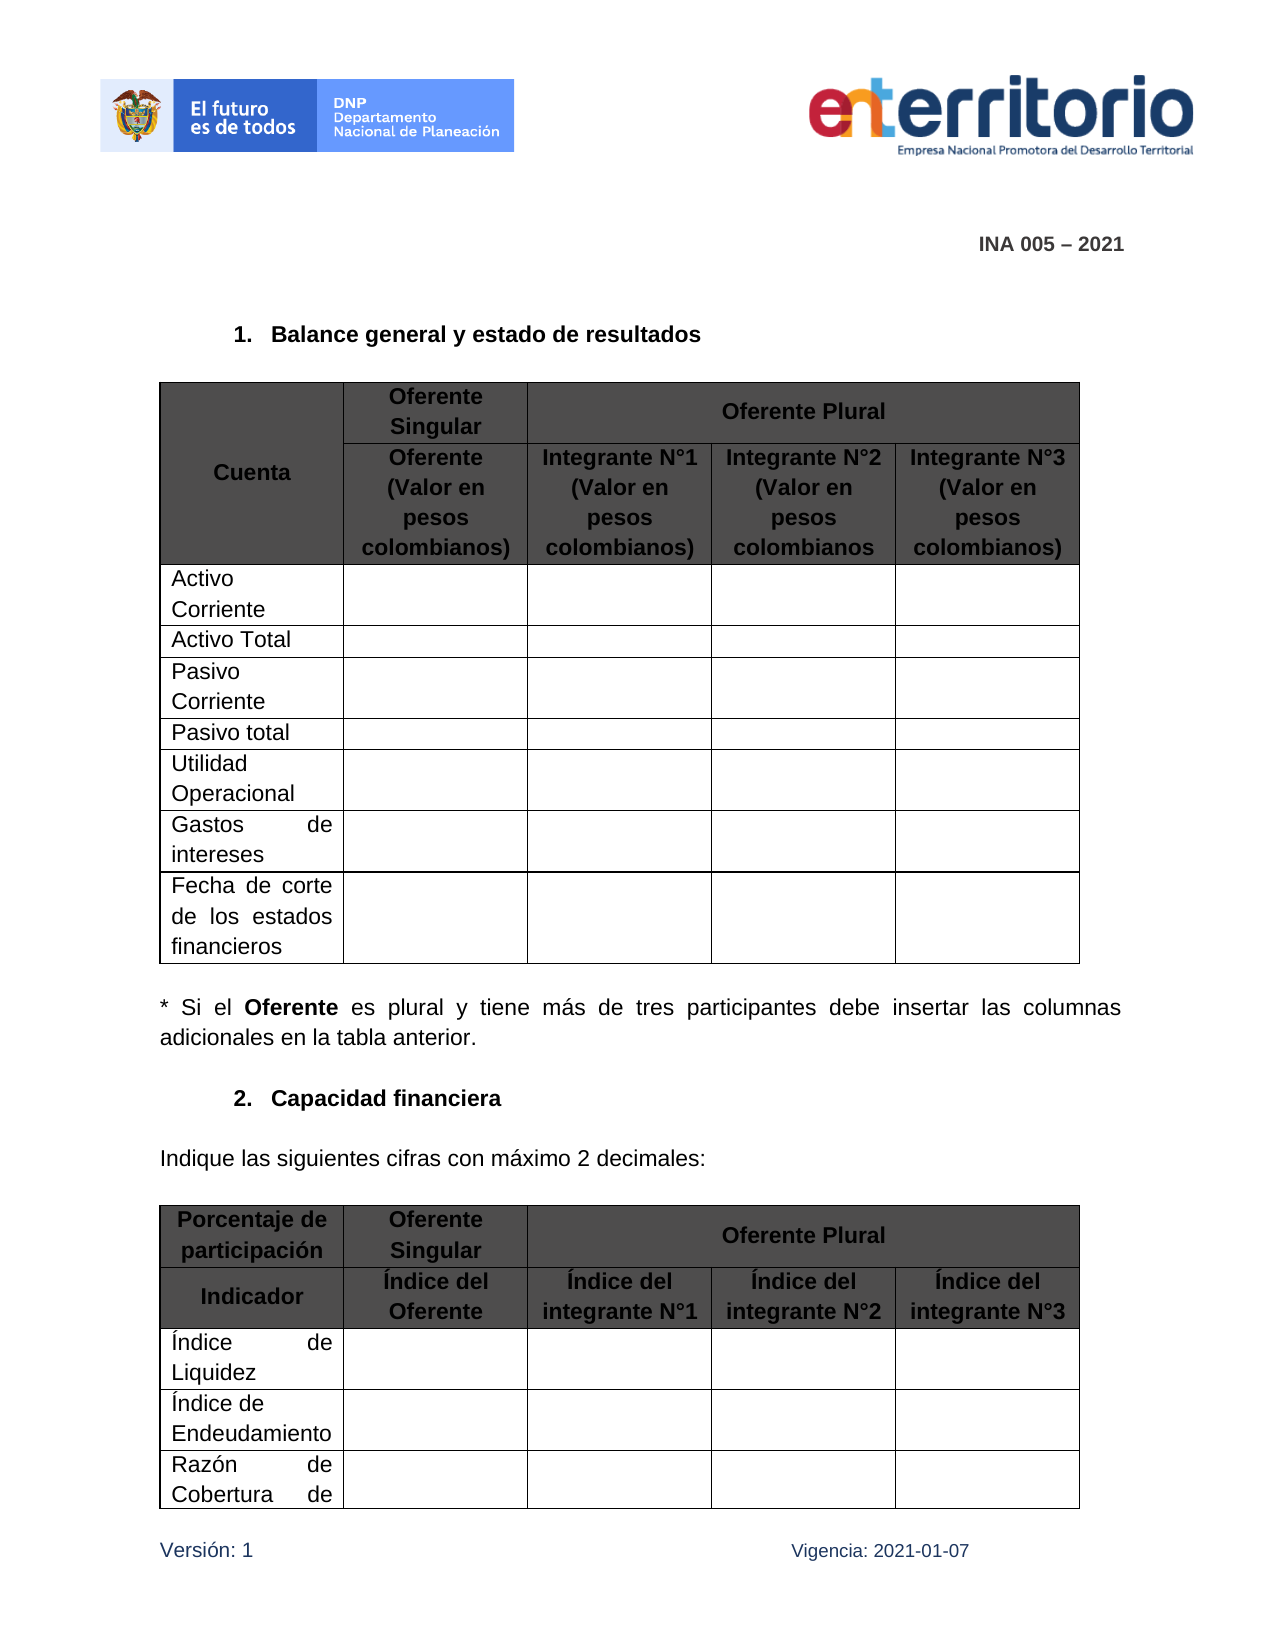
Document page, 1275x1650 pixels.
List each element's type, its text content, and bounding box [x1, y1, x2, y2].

table_cell Índice del integrante N°2 [712, 1268, 895, 1328]
table_cell Índice de Endeudamiento [161, 1390, 343, 1450]
text Indique las siguientes cifras con máximo 2 decimales: [159, 1145, 1122, 1171]
table_cell [712, 873, 895, 963]
table_cell Pasivo total [161, 719, 343, 749]
table_header Cuenta [161, 383, 343, 564]
table_cell Razón de Cobertura de Intereses [161, 1451, 343, 1508]
table_cell [528, 873, 711, 963]
table_cell [344, 873, 527, 963]
table_cell Gastos de intereses [161, 811, 343, 871]
table_cell Pasivo Corriente [161, 658, 343, 718]
table_cell Oferente (Valor en pesos colombianos) [344, 444, 527, 564]
table_cell [712, 1329, 895, 1389]
table_cell [712, 565, 895, 625]
table_cell [712, 658, 895, 718]
picture [100, 79, 515, 152]
table_cell Integrante N°1 (Valor en pesos colombianos) [528, 444, 711, 564]
table_cell Fecha de corte de los estados financieros [161, 873, 343, 963]
table_cell [896, 719, 1079, 749]
table_cell [344, 658, 527, 718]
table_cell [528, 1329, 711, 1389]
table_cell [712, 1451, 895, 1508]
list Balance general y estado de resultados [233, 321, 1122, 347]
table_header Oferente Plural [528, 1206, 1079, 1267]
table_cell Indicador [161, 1268, 343, 1328]
table_cell [528, 719, 711, 749]
table_cell [344, 811, 527, 871]
table_cell [896, 873, 1079, 963]
table_header Porcentaje de participación [161, 1206, 343, 1267]
table_cell Índice de Liquidez [161, 1329, 343, 1389]
text * Si el Oferente es plural y tiene más de tres participantes debe insertar las columnas adicionales en la tabla anterior. [159, 994, 1122, 1051]
table_cell [344, 750, 527, 810]
table_cell Integrante N°3 (Valor en pesos colombianos) [896, 444, 1079, 564]
table_cell Activo Corriente [161, 565, 343, 625]
table_cell Índice del integrante N°1 [528, 1268, 711, 1328]
table_cell Integrante N°2 (Valor en pesos colombianos [712, 444, 895, 564]
table_cell [896, 811, 1079, 871]
table_cell [344, 1390, 527, 1450]
table_cell [528, 658, 711, 718]
table_header Oferente Singular [344, 1206, 527, 1267]
table_cell [528, 1390, 711, 1450]
table_cell [712, 626, 895, 657]
table_cell [896, 1451, 1079, 1508]
table_cell [528, 565, 711, 625]
table_cell [712, 719, 895, 749]
table_cell [344, 1329, 527, 1389]
table_cell [528, 811, 711, 871]
table_cell [896, 1329, 1079, 1389]
table_cell Índice del integrante N°3 [896, 1268, 1079, 1328]
table_cell [344, 719, 527, 749]
picture [809, 75, 1194, 156]
list Capacidad financiera [233, 1084, 1122, 1111]
table_cell Activo Total [161, 626, 343, 657]
table_cell [528, 750, 711, 810]
table_cell [712, 811, 895, 871]
table_cell [344, 626, 527, 657]
table_cell [896, 626, 1079, 657]
table_cell [528, 1451, 711, 1508]
table_header Oferente Singular [344, 383, 527, 443]
table_header Oferente Plural [528, 383, 1079, 443]
table_cell [896, 565, 1079, 625]
table_cell [896, 658, 1079, 718]
table_cell [896, 750, 1079, 810]
table_cell [896, 1390, 1079, 1450]
table_cell Utilidad Operacional [161, 750, 343, 810]
table_cell [712, 750, 895, 810]
table_cell Índice del Oferente [344, 1268, 527, 1328]
table_cell [712, 1390, 895, 1450]
table_cell [528, 626, 711, 657]
table_cell [344, 565, 527, 625]
table_cell [344, 1451, 527, 1508]
